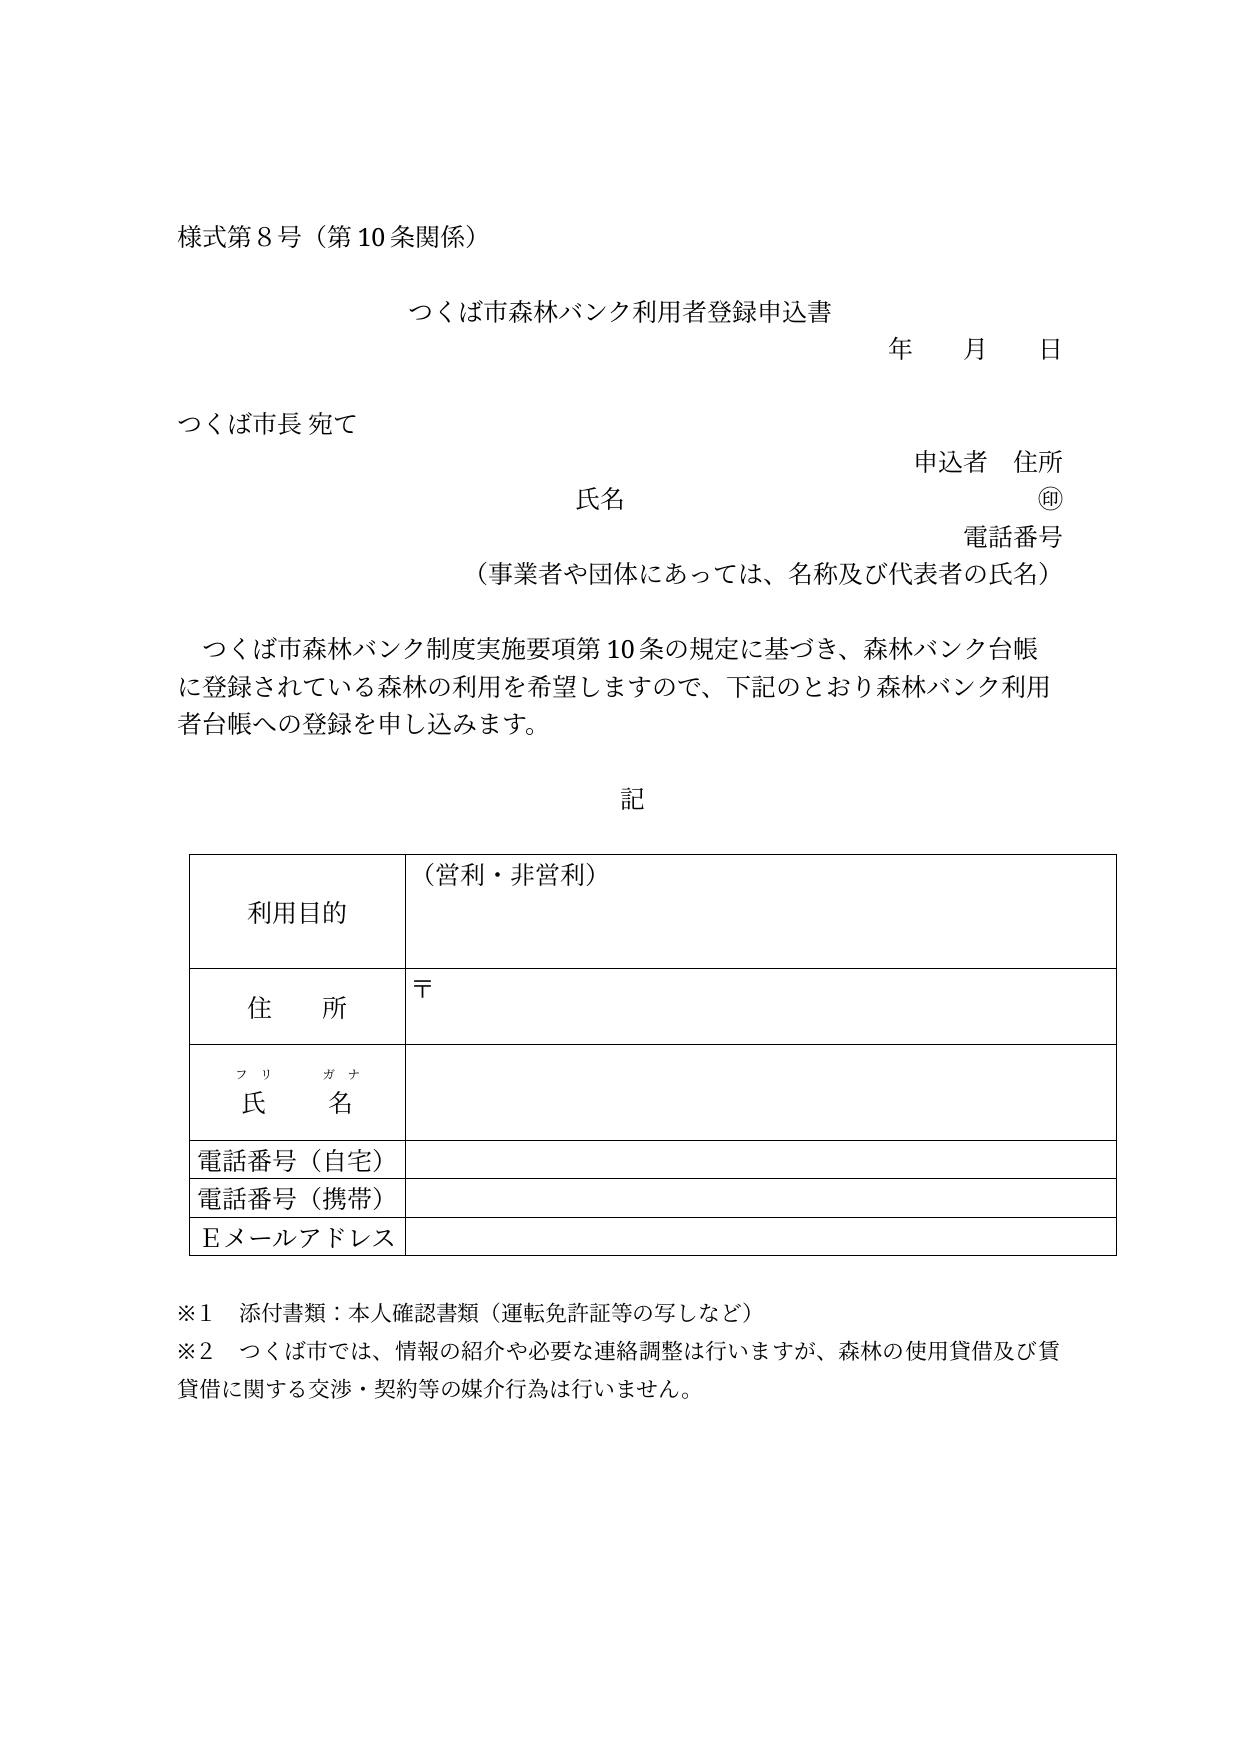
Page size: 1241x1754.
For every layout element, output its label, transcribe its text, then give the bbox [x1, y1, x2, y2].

table_cell [190, 1045, 405, 1139]
table_cell 住 所 [190, 969, 405, 1044]
table_header （営利・非営利） [406, 855, 1116, 968]
text 氏名 ㊞ [177, 479, 1063, 517]
table_cell [406, 1045, 1116, 1139]
text 申込者 住所 [177, 442, 1063, 479]
table_cell 〒 [406, 969, 1116, 1044]
table_cell [406, 1218, 1116, 1255]
text 年 月 日 [177, 329, 1063, 367]
table_cell [406, 1141, 1116, 1178]
text ※２ つくば市では、情報の紹介や必要な連絡調整は行いますが、森林の使用貸借及び賃貸借に関する交渉・契約等の媒介行為は行いません。 [177, 1331, 1063, 1406]
text つくば市森林バンク利用者登録申込書 [177, 292, 1063, 329]
text つくば市森林バンク制度実施要項第10条の規定に基づき、森林バンク台帳に登録されている森林の利用を希望しますので、下記のとおり森林バンク利用者台帳への登録を申し込みます。 [177, 629, 1063, 742]
text 電話番号 [177, 517, 1063, 554]
text （事業者や団体にあっては、名称及び代表者の氏名） [177, 554, 1063, 592]
table_cell Ｅメールアドレス [190, 1218, 405, 1255]
text つくば市長 宛て [177, 404, 1063, 442]
text ※１ 添付書類：本人確認書類（運転免許証等の写しなど） [177, 1294, 1063, 1331]
table_cell 電話番号（携帯） [190, 1179, 405, 1217]
table_cell [406, 1179, 1116, 1217]
table_header 利用目的 [190, 855, 405, 968]
text 様式第８号（第10条関係） [177, 217, 1063, 254]
table_cell 電話番号（自宅） [190, 1141, 405, 1178]
text 記 [177, 779, 1063, 817]
